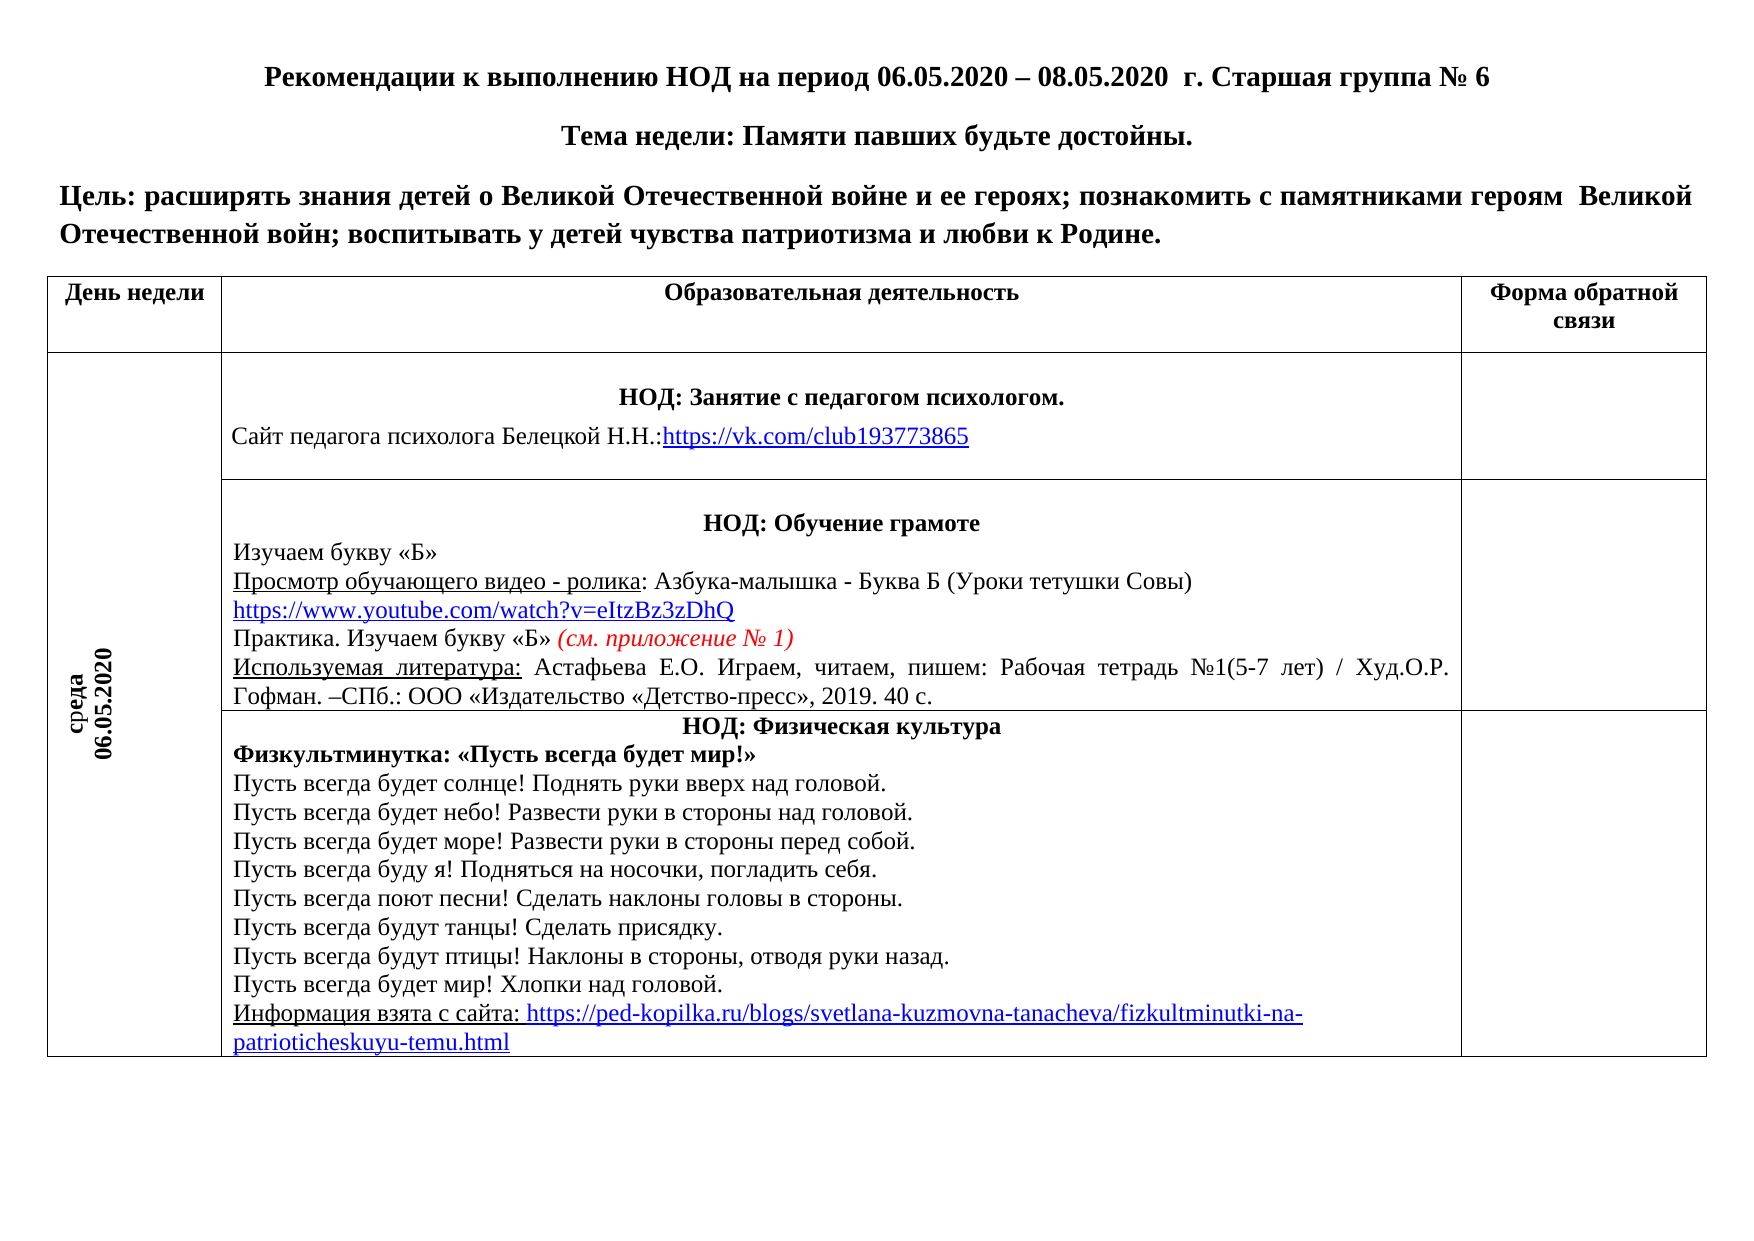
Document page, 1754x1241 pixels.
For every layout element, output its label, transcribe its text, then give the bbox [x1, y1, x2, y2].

table_cell НОД: Обучение грамоте Изучаем букву «Б» Просмотр обучающего видео - ролика: Азбука-малышка - Буква Б (Уроки тетушки Совы) https://www.youtube.com/watch?v=eItzBz3zDhQ Практика. Изучаем букву «Б» (см. приложение № 1) Используемая литература: Астафьева Е.О. Играем, читаем, пишем: Рабочая тетрадь №1(5-7 лет) / Худ.О.Р. Гофман. –СПб.: ООО «Издательство «Детство-пресс», 2019. 40 с. [222, 480, 1461, 710]
table_cell [1462, 480, 1706, 710]
text Тема недели: Памяти павших будьте достойны. [59, 118, 1695, 152]
table_cell [1462, 353, 1706, 479]
text Цель: расширять знания детей о Великой Отечественной войне и ее героях; познакомить с памятниками героям Великой Отечественной войн; воспитывать у детей чувства патриотизма и любви к Родине. [59, 178, 1695, 250]
table_cell [1462, 711, 1706, 1056]
text Рекомендации к выполнению НОД на период 06.05.2020 – 08.05.2020 г. Старшая группа № 6 [59, 59, 1695, 93]
table_header Форма обратной связи [1462, 277, 1706, 352]
table_cell среда 06.05.2020 [48, 353, 221, 1056]
table_cell НОД: Физическая культура Физкультминутка: «Пусть всегда будет мир!» Пусть всегда будет солнце! Поднять руки вверх над головой. Пусть всегда будет небо! Развести руки в стороны над головой. Пусть всегда будет море! Развести руки в стороны перед собой. Пусть всегда буду я! Подняться на носочки, погладить себя. Пусть всегда поют песни! Сделать наклоны головы в стороны. Пусть всегда будут танцы! Сделать присядку. Пусть всегда будут птицы! Наклоны в стороны, отводя руки назад. Пусть всегда будет мир! Хлопки над головой. Информация взята с сайта: https://ped-kopilka.ru/blogs/svetlana-kuzmovna-tanacheva/fizkultminutki-na-patrioticheskuyu-temu.html [222, 711, 1461, 1056]
table_header День недели [48, 277, 221, 352]
table_header Образовательная деятельность [222, 277, 1461, 352]
table_cell НОД: Занятие с педагогом психологом. Сайт педагога психолога Белецкой Н.Н.:https://vk.com/club193773865 [222, 353, 1461, 479]
